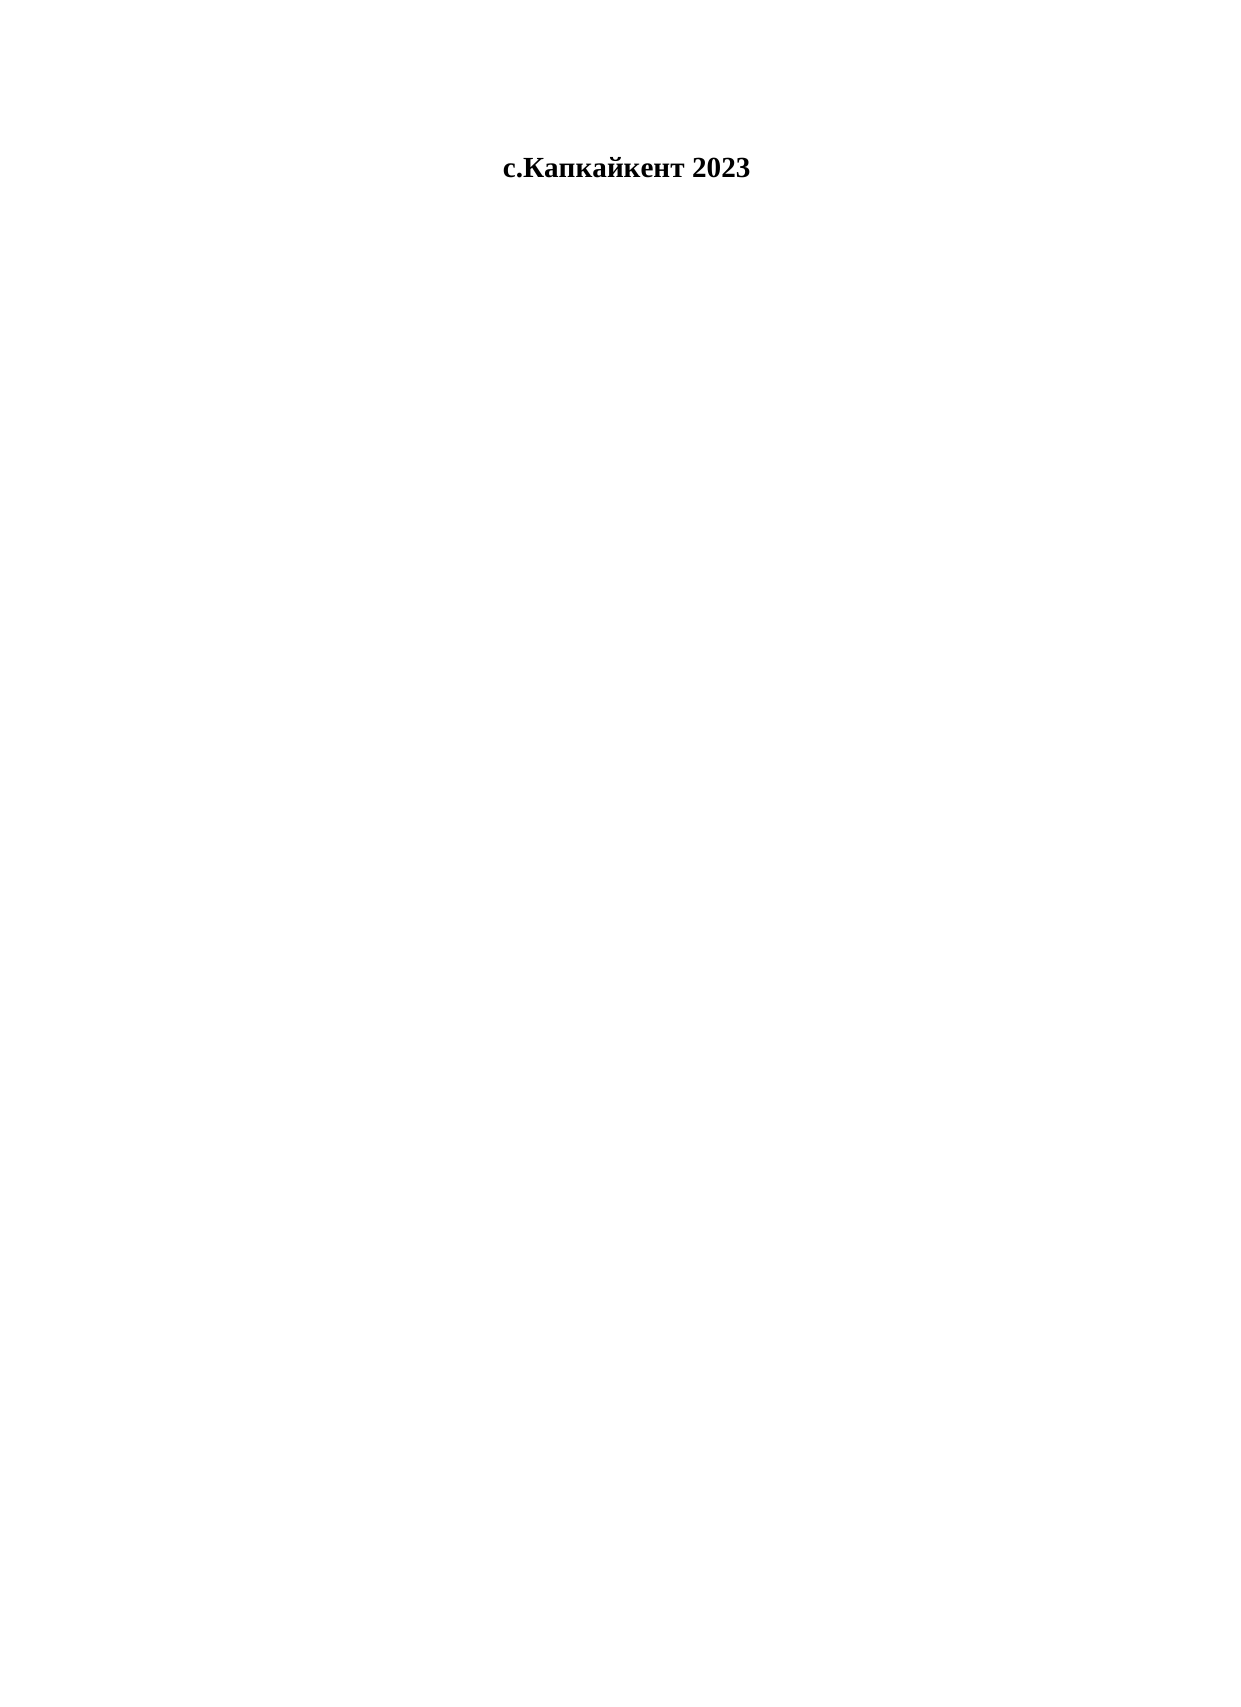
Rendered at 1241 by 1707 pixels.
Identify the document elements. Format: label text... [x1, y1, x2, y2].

text ​с.Капкайкент‌ 2023‌​ [162, 150, 1090, 183]
